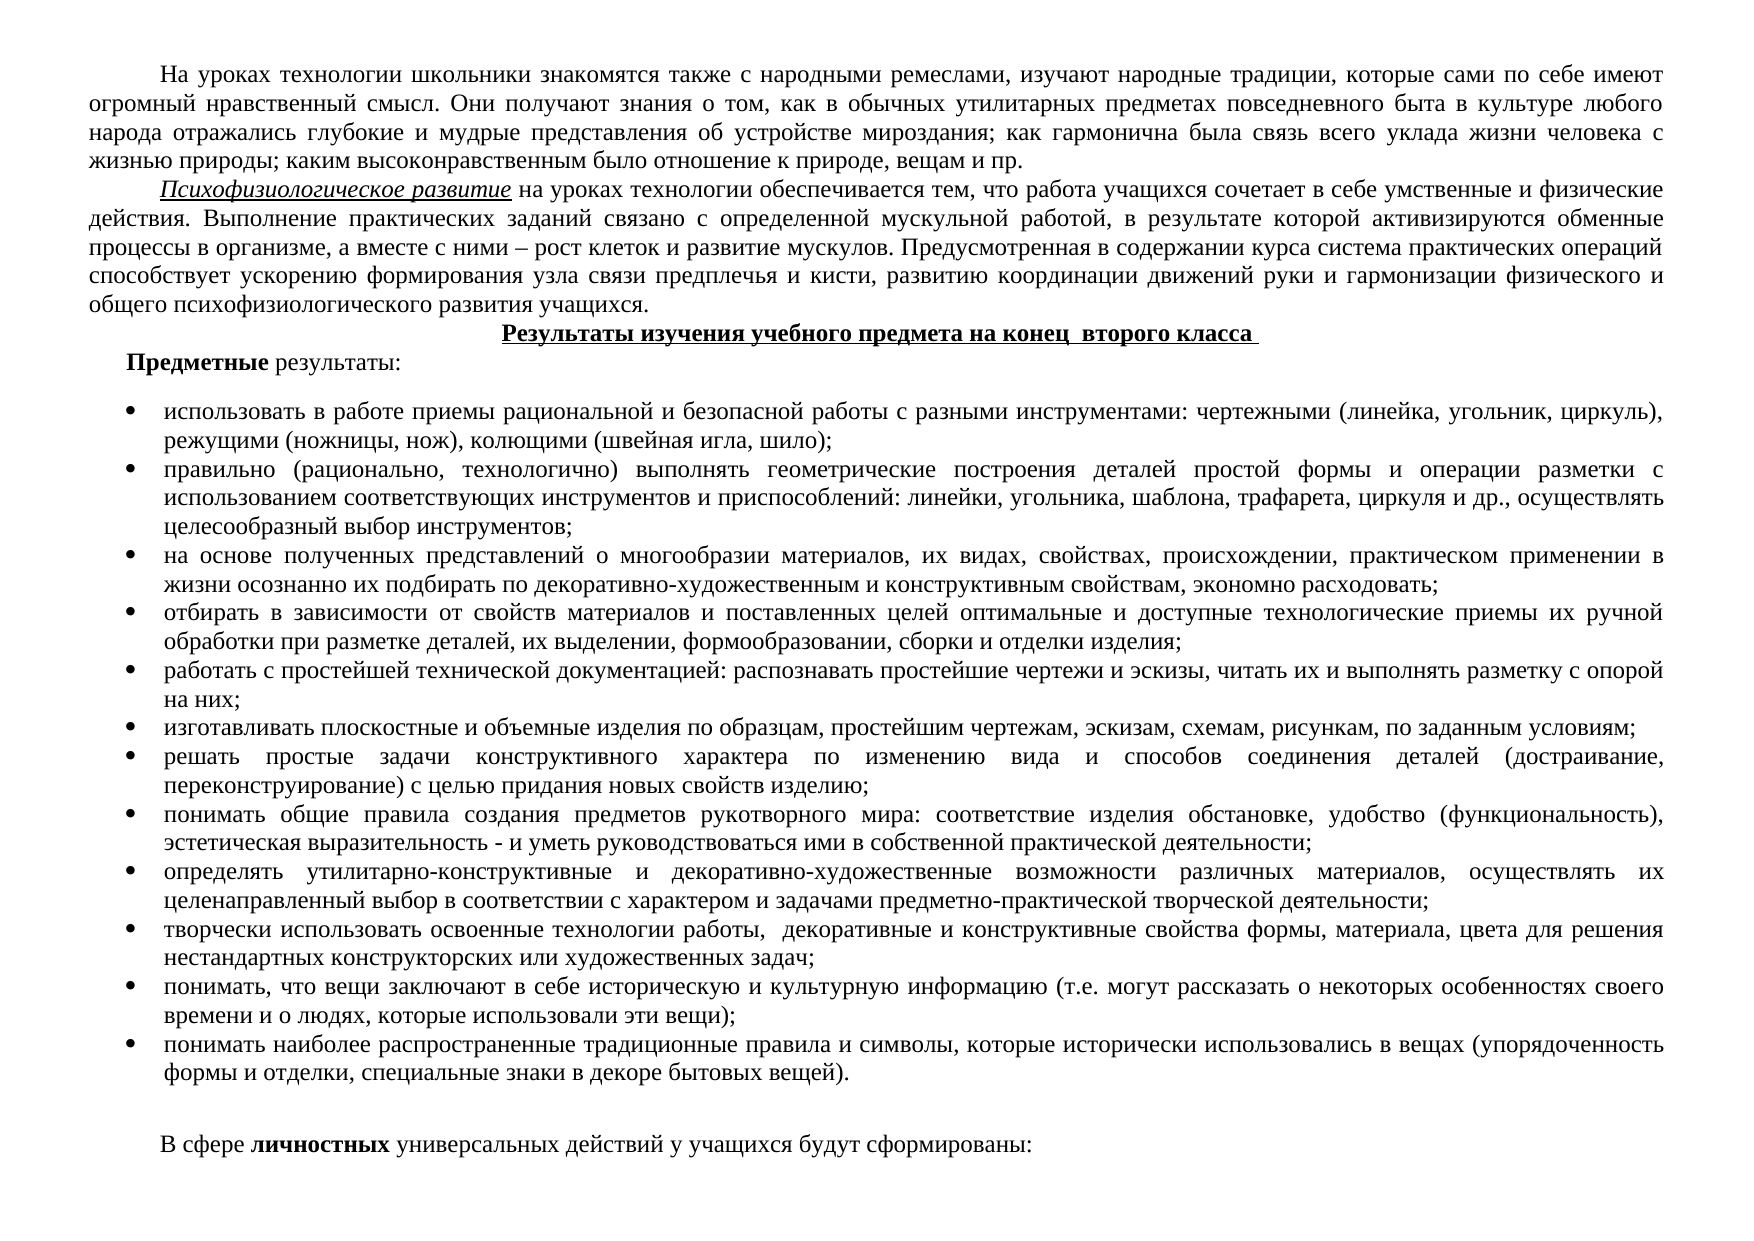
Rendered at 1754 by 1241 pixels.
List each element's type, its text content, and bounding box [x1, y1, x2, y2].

text Предметные результаты: [89, 347, 1665, 375]
list отбирать в зависимости от свойств материалов и поставленных целей оптимальные и доступные технологические приемы их ручной обработки при разметке деталей, их выделении, формообразовании, сборки и отделки изделия; [126, 597, 1665, 655]
text Психофизиологическое развитие на уроках технологии обеспечивается тем, что работа учащихся сочетает в себе умственные и физические действия. Выполнение практических заданий связано с определенной мускульной работой, в результате которой активизируются обменные процессы в организме, а вместе с ними – рост клеток и развитие мускулов. Предусмотренная в содержании курса система практических операций способствует ускорению формирования узла связи предплечья и кисти, развитию координации движений руки и гармонизации физического и общего психофизиологического развития учащихся. [89, 174, 1665, 318]
list решать простые задачи конструктивного характера по изменению вида и способов соединения деталей (достраивание, переконструирование) с целью придания новых свойств изделию; [126, 741, 1665, 799]
list определять утилитарно-конструктивные и декоративно-художественные возможности различных материалов, осуществлять их целенаправленный выбор в соответствии с характером и задачами предметно-практической творческой деятельности; [126, 856, 1665, 914]
list понимать наиболее распространенные традиционные правила и символы, которые исторически использовались в вещах (упорядоченность формы и отделки, специальные знаки в декоре бытовых вещей). [126, 1029, 1665, 1086]
list правильно (рационально, технологично) выполнять геометрические построения деталей простой формы и операции разметки с использованием соответствующих инструментов и приспособлений: линейки, угольника, шаблона, трафарета, циркуля и др., осуществлять целесообразный выбор инструментов; [126, 454, 1665, 540]
list работать с простейшей технической документацией: распознавать простейшие чертежи и эскизы, читать их и выполнять разметку с опорой на них; [126, 655, 1665, 712]
text В сфере личностных универсальных действий у учащихся будут сформированы: [89, 1129, 1665, 1158]
list на основе полученных представлений о многообразии материалов, их видах, свойствах, происхождении, практическом применении в жизни осознанно их подбирать по декоративно-художественным и конструктивным свойствам, экономно расходовать; [126, 540, 1665, 597]
list понимать, что вещи заключают в себе историческую и культурную информацию (т.е. могут рассказать о некоторых особенностях своего времени и о людях, которые использовали эти вещи); [126, 971, 1665, 1029]
list изготавливать плоскостные и объемные изделия по образцам, простейшим чертежам, эскизам, схемам, рисункам, по заданным условиям; [126, 712, 1665, 741]
list творчески использовать освоенные технологии работы, декоративные и конструктивные свойства формы, материала, цвета для решения нестандартных конструкторских или художественных задач; [126, 914, 1665, 971]
list использовать в работе приемы рациональной и безопасной работы с разными инструментами: чертежными (линейка, угольник, циркуль), режущими (ножницы, нож), колющими (швейная игла, шило); [126, 396, 1665, 454]
list понимать общие правила создания предметов рукотворного мира: соответствие изделия обстановке, удобство (функциональность), эстетическая выразительность - и уметь руководствоваться ими в собственной практической деятельности; [126, 799, 1665, 856]
text Результаты изучения учебного предмета на конец второго класса [89, 318, 1665, 347]
text На уроках технологии школьники знакомятся также с народными ремеслами, изучают народные традиции, которые сами по себе имеют огромный нравственный смысл. Они получают знания о том, как в обычных утилитарных предметах повседневного быта в культуре любого народа отражались глубокие и мудрые представления об устройстве мироздания; как гармонична была связь всего уклада жизни человека с жизнью природы; каким высоконравственным было отношение к природе, вещам и пр. [89, 59, 1665, 174]
